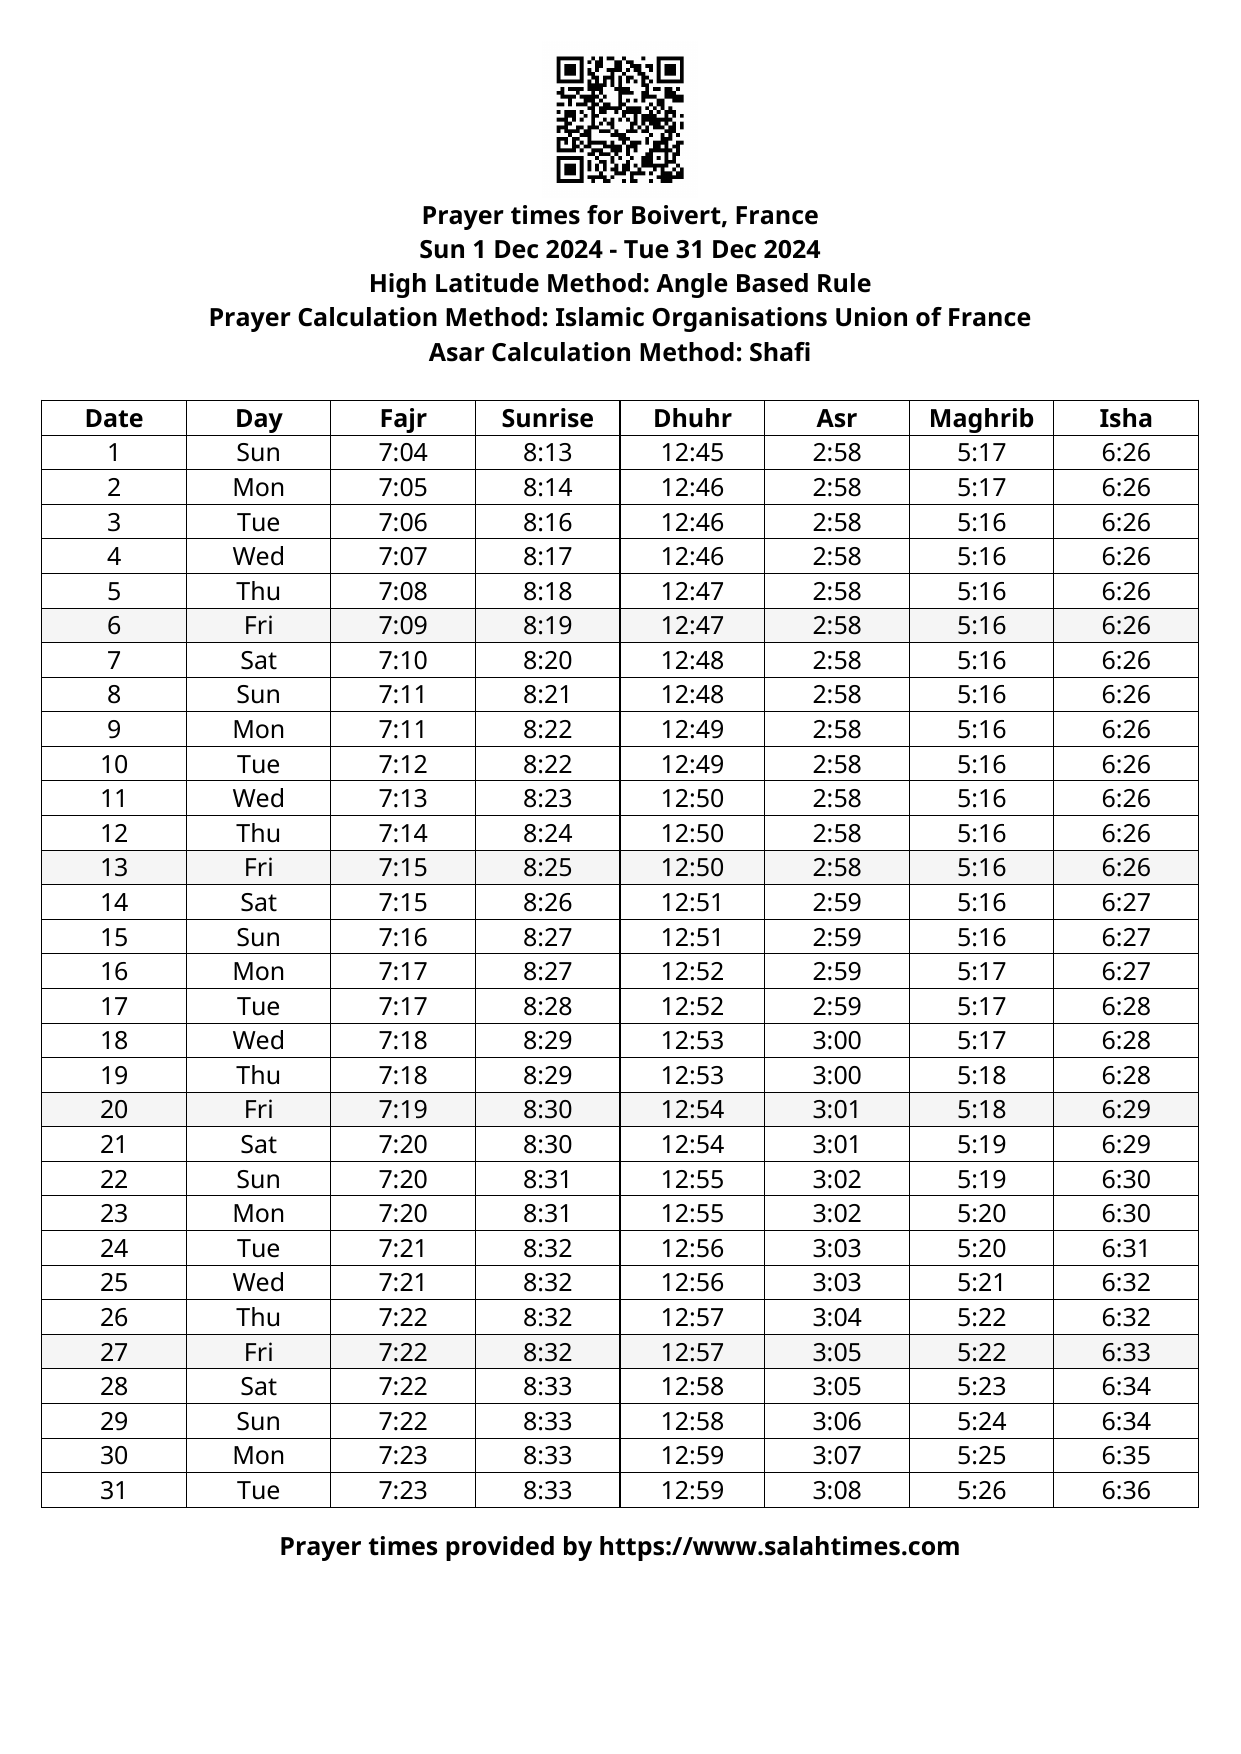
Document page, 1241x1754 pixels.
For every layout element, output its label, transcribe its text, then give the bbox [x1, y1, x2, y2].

table_cell Tue [187, 747, 330, 780]
table_cell 12:55 [621, 1196, 764, 1230]
table_cell 5:16 [910, 643, 1053, 677]
table_cell 3:02 [765, 1162, 909, 1195]
table_cell Wed [187, 781, 330, 815]
table_cell 8:22 [476, 747, 619, 780]
table_cell 7:17 [331, 954, 475, 988]
table_cell 7:11 [331, 712, 475, 746]
table_cell 7:18 [331, 1024, 475, 1057]
table_cell 18 [42, 1024, 186, 1057]
table_cell 7:15 [331, 851, 475, 884]
table_cell Sun [187, 678, 330, 711]
table_cell 12 [42, 816, 186, 849]
table_cell 6:26 [1054, 678, 1198, 711]
table_cell 2:58 [765, 436, 909, 469]
table_cell 8:32 [476, 1335, 619, 1368]
table_cell 5:16 [910, 574, 1053, 607]
table_cell 7:23 [331, 1473, 475, 1507]
table_cell 6:28 [1054, 989, 1198, 1022]
table_cell 12:49 [621, 747, 764, 780]
table_cell 12:59 [621, 1439, 764, 1472]
table_cell 6:35 [1054, 1439, 1198, 1472]
table_cell 5:19 [910, 1127, 1053, 1161]
table_cell 6:32 [1054, 1266, 1198, 1299]
table_cell 12:54 [621, 1093, 764, 1126]
table_cell 10 [42, 747, 186, 780]
table_cell 5:16 [910, 885, 1053, 919]
table_cell 6:29 [1054, 1093, 1198, 1126]
table_cell 8:31 [476, 1196, 619, 1230]
table_cell 12:47 [621, 609, 764, 642]
table_cell 12:55 [621, 1162, 764, 1195]
table_cell 2:58 [765, 643, 909, 677]
table_cell Thu [187, 574, 330, 607]
table_header Maghrib [910, 401, 1053, 434]
table_cell 6:26 [1054, 574, 1198, 607]
table_cell 7:09 [331, 609, 475, 642]
table_cell 12:49 [621, 712, 764, 746]
table_cell Sun [187, 1404, 330, 1437]
text High Latitude Method: Angle Based Rule [42, 266, 1198, 300]
table_cell Mon [187, 1439, 330, 1472]
table_cell Sat [187, 643, 330, 677]
table_cell 3:05 [765, 1369, 909, 1403]
table_cell Sat [187, 885, 330, 919]
table_cell 12:50 [621, 781, 764, 815]
table_cell Wed [187, 1266, 330, 1299]
table_cell 12:58 [621, 1369, 764, 1403]
table_header Isha [1054, 401, 1198, 434]
table_header Dhuhr [621, 401, 764, 434]
table_cell 3:05 [765, 1335, 909, 1368]
table_cell 6:32 [1054, 1300, 1198, 1334]
table_cell 6:26 [1054, 539, 1198, 573]
table_cell 12:46 [621, 470, 764, 504]
table_cell 31 [42, 1473, 186, 1507]
table_cell 8:28 [476, 989, 619, 1022]
table_cell 6:30 [1054, 1196, 1198, 1230]
table_cell 6:28 [1054, 1024, 1198, 1057]
table_header Fajr [331, 401, 475, 434]
table_cell 12:48 [621, 643, 764, 677]
table_cell 7:15 [331, 885, 475, 919]
table_cell Fri [187, 1093, 330, 1126]
table_cell 5:20 [910, 1196, 1053, 1230]
table_cell 2:58 [765, 539, 909, 573]
table_cell 6:27 [1054, 920, 1198, 953]
table_cell 6:27 [1054, 885, 1198, 919]
table_cell 8:16 [476, 505, 619, 538]
table_cell 6:34 [1054, 1404, 1198, 1437]
table_cell 30 [42, 1439, 186, 1472]
table_cell 5:16 [910, 851, 1053, 884]
text Prayer times for Boivert, France [42, 198, 1198, 232]
table_cell 12:50 [621, 816, 764, 849]
text Asar Calculation Method: Shafi [42, 334, 1198, 368]
table_cell 12:48 [621, 678, 764, 711]
table_cell 2:58 [765, 712, 909, 746]
table_cell 3:02 [765, 1196, 909, 1230]
table_cell 21 [42, 1127, 186, 1161]
table_cell 6:26 [1054, 747, 1198, 780]
table_cell 12:45 [621, 436, 764, 469]
table_cell 3:06 [765, 1404, 909, 1437]
table_cell Sun [187, 1162, 330, 1195]
table_cell 7:18 [331, 1058, 475, 1092]
table_cell 2:58 [765, 470, 909, 504]
table_cell 3:00 [765, 1024, 909, 1057]
table_cell 8:14 [476, 470, 619, 504]
table_cell 6:36 [1054, 1473, 1198, 1507]
table_cell 6 [42, 609, 186, 642]
table_cell 8:33 [476, 1369, 619, 1403]
table_cell 2:59 [765, 920, 909, 953]
table_cell 8:32 [476, 1231, 619, 1264]
table_cell 8:20 [476, 643, 619, 677]
table_cell 6:26 [1054, 781, 1198, 815]
table_cell 2:58 [765, 781, 909, 815]
table_cell 8:31 [476, 1162, 619, 1195]
table_header Date [42, 401, 186, 434]
table_cell 28 [42, 1369, 186, 1403]
table_cell 7:08 [331, 574, 475, 607]
table_cell Sat [187, 1369, 330, 1403]
table_cell 29 [42, 1404, 186, 1437]
table_cell Thu [187, 1058, 330, 1092]
table_cell 3:01 [765, 1093, 909, 1126]
table_cell 2:58 [765, 851, 909, 884]
table_header Day [187, 401, 330, 434]
table_cell 8:26 [476, 885, 619, 919]
table_cell 6:26 [1054, 609, 1198, 642]
table_cell 12:52 [621, 989, 764, 1022]
table_cell 12:46 [621, 539, 764, 573]
table_cell 5:17 [910, 436, 1053, 469]
table_cell 20 [42, 1093, 186, 1126]
table_cell 5 [42, 574, 186, 607]
table_cell 5:17 [910, 1024, 1053, 1057]
table_cell Mon [187, 712, 330, 746]
table_cell 25 [42, 1266, 186, 1299]
table_cell 12:58 [621, 1404, 764, 1437]
table_cell 12:57 [621, 1335, 764, 1368]
table_cell Tue [187, 505, 330, 538]
table_cell 12:46 [621, 505, 764, 538]
table_cell 2 [42, 470, 186, 504]
text Sun 1 Dec 2024 - Tue 31 Dec 2024 [42, 232, 1198, 266]
table_cell 7:21 [331, 1231, 475, 1264]
table_cell Sun [187, 920, 330, 953]
table_cell 3 [42, 505, 186, 538]
table_cell 12:54 [621, 1127, 764, 1161]
table_cell 7:05 [331, 470, 475, 504]
table_cell 6:26 [1054, 712, 1198, 746]
table_cell 8:29 [476, 1024, 619, 1057]
table_cell 2:59 [765, 989, 909, 1022]
table_cell 6:34 [1054, 1369, 1198, 1403]
table_cell 3:08 [765, 1473, 909, 1507]
table_cell 8:33 [476, 1473, 619, 1507]
table_cell 5:16 [910, 781, 1053, 815]
table_cell 3:03 [765, 1231, 909, 1264]
table_cell 2:59 [765, 885, 909, 919]
table_cell 8:27 [476, 920, 619, 953]
table_cell 8:30 [476, 1093, 619, 1126]
table_cell 7:11 [331, 678, 475, 711]
table_cell 7:20 [331, 1162, 475, 1195]
table_cell 2:58 [765, 747, 909, 780]
table_cell 5:22 [910, 1335, 1053, 1368]
table_cell 6:28 [1054, 1058, 1198, 1092]
table_cell 5:17 [910, 470, 1053, 504]
table_cell 12:53 [621, 1058, 764, 1092]
table_cell Mon [187, 470, 330, 504]
table_cell 5:16 [910, 712, 1053, 746]
table_cell 1 [42, 436, 186, 469]
table_cell 5:21 [910, 1266, 1053, 1299]
table_cell 19 [42, 1058, 186, 1092]
table_cell 6:26 [1054, 470, 1198, 504]
table_cell 12:59 [621, 1473, 764, 1507]
table_cell 7:16 [331, 920, 475, 953]
table_cell 12:53 [621, 1024, 764, 1057]
table_cell 7:06 [331, 505, 475, 538]
table_cell 2:58 [765, 816, 909, 849]
table_cell 2:58 [765, 505, 909, 538]
table_cell 5:23 [910, 1369, 1053, 1403]
table_cell 7:20 [331, 1127, 475, 1161]
table_cell 7:22 [331, 1300, 475, 1334]
table_cell 8:29 [476, 1058, 619, 1092]
table_cell 12:47 [621, 574, 764, 607]
table_cell Tue [187, 1231, 330, 1264]
table_cell 7:10 [331, 643, 475, 677]
table_cell 5:25 [910, 1439, 1053, 1472]
table_cell 5:24 [910, 1404, 1053, 1437]
table_header Asr [765, 401, 909, 434]
table_cell 12:57 [621, 1300, 764, 1334]
table_cell 26 [42, 1300, 186, 1334]
table_header Sunrise [476, 401, 619, 434]
table_cell Fri [187, 851, 330, 884]
table_cell 8:23 [476, 781, 619, 815]
table_cell 6:30 [1054, 1162, 1198, 1195]
table_cell 3:03 [765, 1266, 909, 1299]
table_cell Thu [187, 816, 330, 849]
table_cell 3:07 [765, 1439, 909, 1472]
text Prayer times provided by https://www.salahtimes.com [42, 1528, 1198, 1563]
table_cell 6:26 [1054, 436, 1198, 469]
table_cell 7 [42, 643, 186, 677]
table_cell 8:33 [476, 1404, 619, 1437]
table_cell 16 [42, 954, 186, 988]
table_cell 2:59 [765, 954, 909, 988]
table_cell 5:16 [910, 609, 1053, 642]
table_cell 2:58 [765, 609, 909, 642]
table_cell Wed [187, 539, 330, 573]
table_cell 6:27 [1054, 954, 1198, 988]
table_cell 8:17 [476, 539, 619, 573]
table_cell 7:19 [331, 1093, 475, 1126]
table_cell 7:21 [331, 1266, 475, 1299]
table_cell 8:32 [476, 1266, 619, 1299]
table_cell 7:20 [331, 1196, 475, 1230]
table_cell 5:26 [910, 1473, 1053, 1507]
table_cell 6:26 [1054, 816, 1198, 849]
table_cell 23 [42, 1196, 186, 1230]
table_cell 8:21 [476, 678, 619, 711]
table_cell Fri [187, 609, 330, 642]
table_cell 5:16 [910, 816, 1053, 849]
table_cell 12:50 [621, 851, 764, 884]
table_cell 14 [42, 885, 186, 919]
table_cell 22 [42, 1162, 186, 1195]
table_cell 11 [42, 781, 186, 815]
table_cell 17 [42, 989, 186, 1022]
table_cell 8 [42, 678, 186, 711]
table_cell 7:07 [331, 539, 475, 573]
table_cell 24 [42, 1231, 186, 1264]
table_cell 6:33 [1054, 1335, 1198, 1368]
picture [542, 41, 699, 198]
table_cell 5:16 [910, 747, 1053, 780]
table_cell 15 [42, 920, 186, 953]
table_cell 5:22 [910, 1300, 1053, 1334]
table_cell 8:25 [476, 851, 619, 884]
table_cell 6:29 [1054, 1127, 1198, 1161]
table_cell 6:26 [1054, 505, 1198, 538]
table_cell 8:33 [476, 1439, 619, 1472]
table_cell 8:32 [476, 1300, 619, 1334]
table_cell 12:51 [621, 885, 764, 919]
table_cell 7:22 [331, 1369, 475, 1403]
table_cell 8:22 [476, 712, 619, 746]
table_cell 2:58 [765, 574, 909, 607]
table_cell Tue [187, 1473, 330, 1507]
table_cell 5:19 [910, 1162, 1053, 1195]
table_cell Mon [187, 954, 330, 988]
table_cell Sun [187, 436, 330, 469]
table_cell 5:17 [910, 989, 1053, 1022]
table_cell 27 [42, 1335, 186, 1368]
table_cell 5:16 [910, 920, 1053, 953]
table_cell 12:56 [621, 1231, 764, 1264]
table_cell 6:31 [1054, 1231, 1198, 1264]
table_cell 8:19 [476, 609, 619, 642]
table_cell 5:16 [910, 505, 1053, 538]
table_cell 12:51 [621, 920, 764, 953]
text Prayer Calculation Method: Islamic Organisations Union of France [42, 300, 1198, 334]
table_cell 7:13 [331, 781, 475, 815]
table_cell 5:18 [910, 1058, 1053, 1092]
table_cell 8:18 [476, 574, 619, 607]
table_cell 5:16 [910, 539, 1053, 573]
table_cell 7:14 [331, 816, 475, 849]
table_cell Tue [187, 989, 330, 1022]
table_cell 7:23 [331, 1439, 475, 1472]
table_cell 5:20 [910, 1231, 1053, 1264]
table_cell Wed [187, 1024, 330, 1057]
table_cell Mon [187, 1196, 330, 1230]
table_cell 7:17 [331, 989, 475, 1022]
table_cell 8:27 [476, 954, 619, 988]
table_cell 7:12 [331, 747, 475, 780]
table_cell 3:01 [765, 1127, 909, 1161]
table_cell 2:58 [765, 678, 909, 711]
table_cell 13 [42, 851, 186, 884]
table_cell 7:22 [331, 1404, 475, 1437]
table_cell 12:56 [621, 1266, 764, 1299]
table_cell Sat [187, 1127, 330, 1161]
table_cell 3:00 [765, 1058, 909, 1092]
table_cell 8:13 [476, 436, 619, 469]
table_cell 7:22 [331, 1335, 475, 1368]
table_cell 5:16 [910, 678, 1053, 711]
table_cell 6:26 [1054, 851, 1198, 884]
table_cell 9 [42, 712, 186, 746]
table_cell 3:04 [765, 1300, 909, 1334]
table_cell 4 [42, 539, 186, 573]
table_cell 5:17 [910, 954, 1053, 988]
table_cell 8:24 [476, 816, 619, 849]
table_cell 12:52 [621, 954, 764, 988]
table_cell 5:18 [910, 1093, 1053, 1126]
table_cell 8:30 [476, 1127, 619, 1161]
table_cell Fri [187, 1335, 330, 1368]
table_cell Thu [187, 1300, 330, 1334]
table_cell 6:26 [1054, 643, 1198, 677]
table_cell 7:04 [331, 436, 475, 469]
